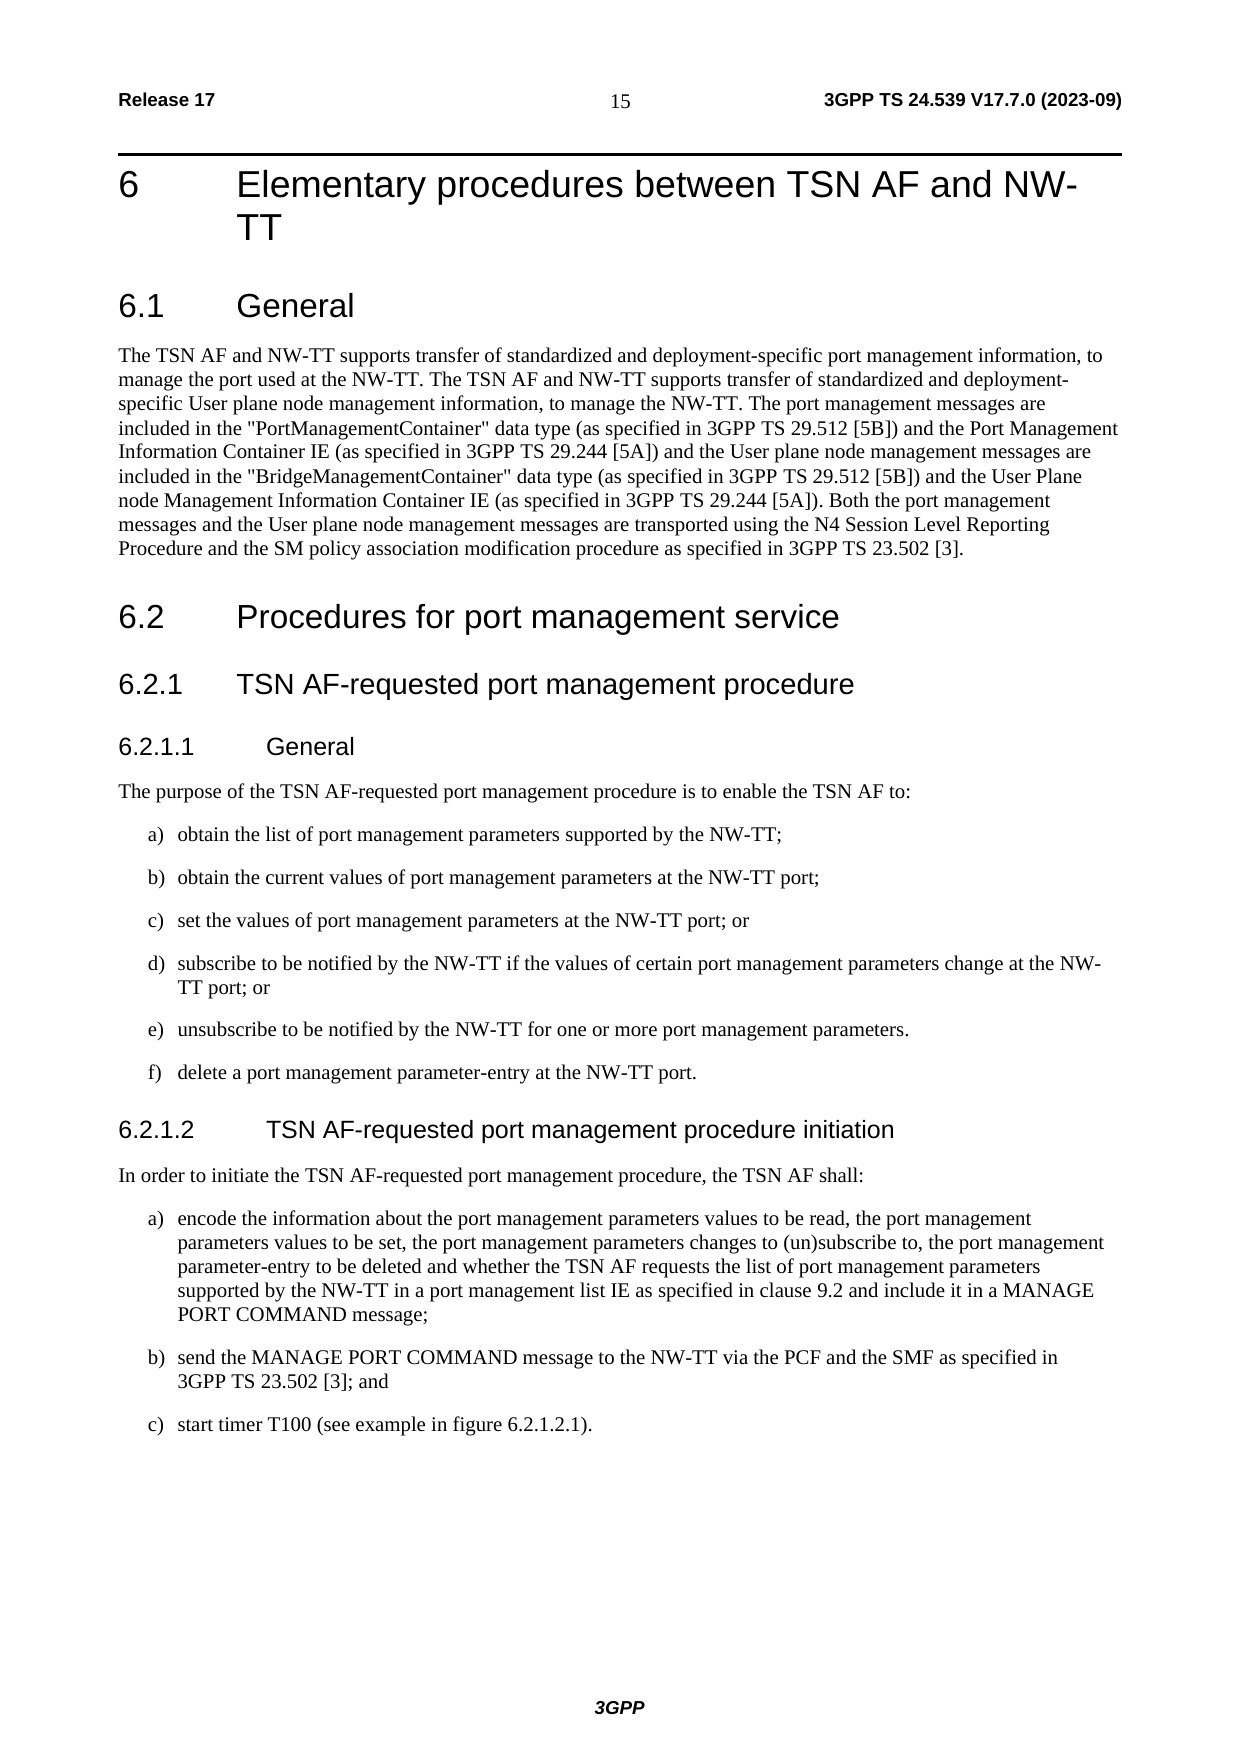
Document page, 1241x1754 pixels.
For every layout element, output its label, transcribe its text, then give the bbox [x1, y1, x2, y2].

text d) subscribe to be notified by the NW-TT if the values of certain port management parameters change at the NW-TT port; or [148, 951, 1122, 999]
text b) send the MANAGE PORT COMMAND message to the NW-TT via the PCF and the SMF as specified in 3GPP TS 23.502 [3]; and [148, 1345, 1122, 1393]
text In order to initiate the TSN AF-requested port management procedure, the TSN AF shall: [118, 1163, 1122, 1187]
subtitle 6.2 Procedures for port management service [118, 597, 1122, 636]
subtitle 6.2.1 TSN AF-requested port management procedure [118, 667, 1122, 701]
subtitle 6.1 General [118, 286, 1122, 324]
text c) start timer T100 (see example in figure 6.2.1.2.1). [148, 1412, 1122, 1436]
subtitle 6.2.1.1 General [118, 732, 1122, 761]
text c) set the values of port management parameters at the NW-TT port; or [148, 908, 1122, 932]
text The TSN AF and NW-TT supports transfer of standardized and deployment-specific port management information, to manage the port used at the NW-TT. The TSN AF and NW-TT supports transfer of standardized and deployment-specific User plane node management information, to manage the NW-TT. The port management messages are included in the "PortManagementContainer" data type (as specified in 3GPP TS 29.512 [5B]) and the Port Management Information Container IE (as specified in 3GPP TS 29.244 [5A]) and the User plane node management messages are included in the "BridgeManagementContainer" data type (as specified in 3GPP TS 29.512 [5B]) and the User Plane node Management Information Container IE (as specified in 3GPP TS 29.244 [5A]). Both the port management messages and the User plane node management messages are transported using the N4 Session Level Reporting Procedure and the SM policy association modification procedure as specified in 3GPP TS 23.502 [3]. [118, 343, 1122, 560]
text b) obtain the current values of port management parameters at the NW-TT port; [148, 865, 1122, 889]
text a) encode the information about the port management parameters values to be read, the port management parameters values to be set, the port management parameters changes to (un)subscribe to, the port management parameter-entry to be deleted and whether the TSN AF requests the list of port management parameters supported by the NW-TT in a port management list IE as specified in clause 9.2 and include it in a MANAGE PORT COMMAND message; [148, 1206, 1122, 1326]
text The purpose of the TSN AF-requested port management procedure is to enable the TSN AF to: [118, 779, 1122, 803]
text a) obtain the list of port management parameters supported by the NW-TT; [148, 822, 1122, 846]
subtitle 6 Elementary procedures between TSN AF and NW-TT [118, 156, 1122, 248]
text e) unsubscribe to be notified by the NW-TT for one or more port management parameters. [148, 1017, 1122, 1041]
text f) delete a port management parameter-entry at the NW-TT port. [148, 1060, 1122, 1084]
subtitle 6.2.1.2 TSN AF-requested port management procedure initiation [118, 1116, 1122, 1144]
